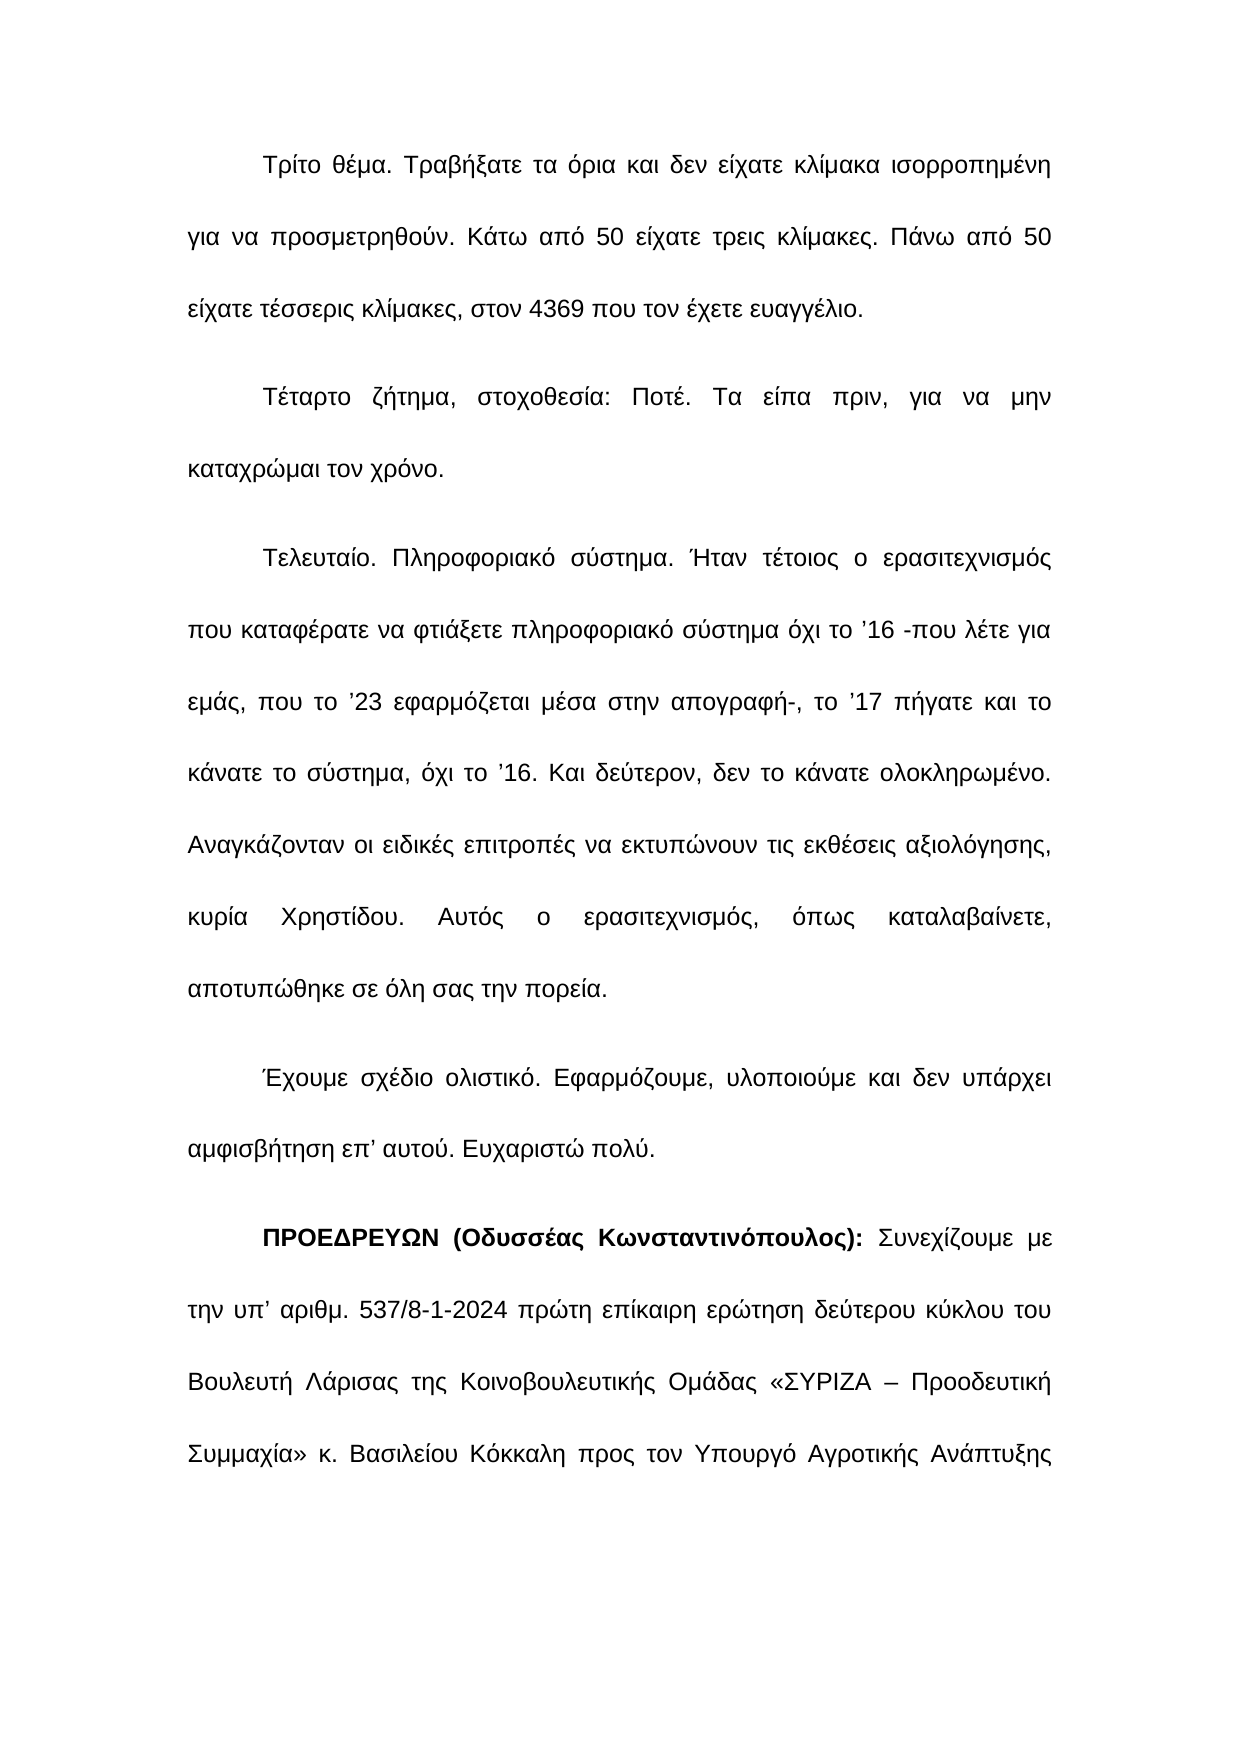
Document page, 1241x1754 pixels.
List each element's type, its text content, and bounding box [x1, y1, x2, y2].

text Τέταρτο ζήτημα, στοχοθεσία: Ποτέ. Τα είπα πριν, για να μην καταχρώμαι τον χρόνο. [187, 382, 1053, 483]
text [187, 1223, 1053, 1467]
text Τελευταίο. Πληροφοριακό σύστημα. Ήταν τέτοιος ο ερασιτεχνισμός που καταφέρατε να φτιάξετε πληροφοριακό σύστημα όχι το ’16 -που λέτε για εμάς, που το ’23 εφαρμόζεται μέσα στην απογραφή-, το ’17 πήγατε και το κάνατε το σύστημα, όχι το ’16. Και δεύτερον, δεν το κάνατε ολοκληρωμένο. Αναγκάζονταν οι ειδικές επιτροπές να εκτυπώνουν τις εκθέσεις αξιολόγησης, κυρία Χρηστίδου. Αυτός ο ερασιτεχνισμός, όπως καταλαβαίνετε, αποτυπώθηκε σε όλη σας την πορεία. [187, 543, 1053, 1003]
text Τρίτο θέμα. Τραβήξατε τα όρια και δεν είχατε κλίμακα ισορροπημένη για να προσμετρηθούν. Κάτω από 50 είχατε τρεις κλίμακες. Πάνω από 50 είχατε τέσσερις κλίμακες, στον 4369 που τον έχετε ευαγγέλιο. [187, 150, 1053, 322]
text Έχουμε σχέδιο ολιστικό. Εφαρμόζουμε, υλοποιούμε και δεν υπάρχει αμφισβήτηση επ’ αυτού. Ευχαριστώ πολύ. [187, 1062, 1053, 1163]
